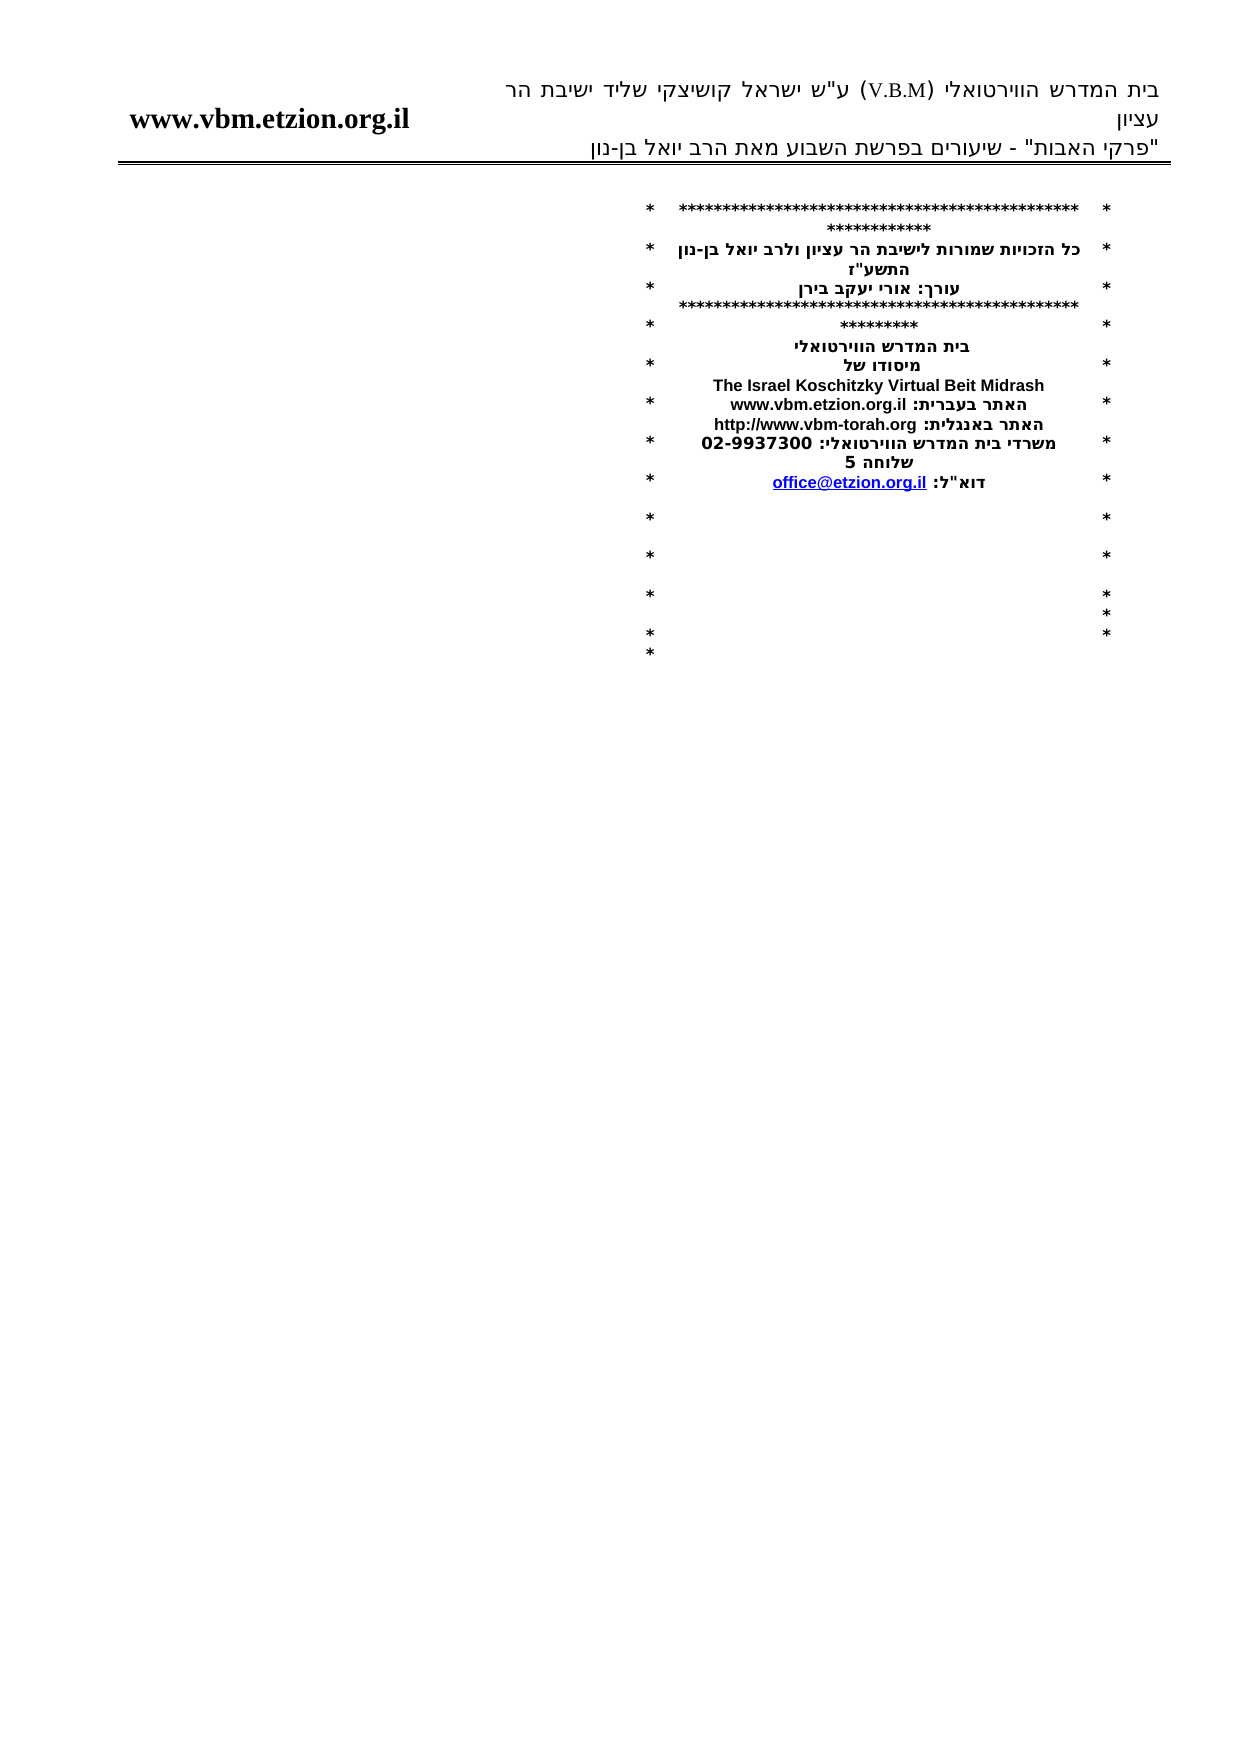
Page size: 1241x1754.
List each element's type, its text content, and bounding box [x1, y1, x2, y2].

table_header * [1093, 189, 1122, 240]
table_cell כל הזכויות שמורות לישיבת הר עציון ולרב יואל בן-נון התשע"ז עורך: אורי יעקב בירן ******************************************************* בית המדרש הווירטואלי מיסודו של The Israel Koschitzky Virtual Beit Midrash האתר בעברית: www.vbm.etzion.org.il האתר באנגלית: http://www.vbm-torah.org משרדי בית המדרש הווירטואלי: 02-9937300 שלוחה 5 דוא"ל: office@etzion.org.il [666, 240, 1093, 664]
table_cell * * * * * * * * * * * * [1093, 240, 1122, 664]
table_header ********************************************************** [666, 189, 1093, 240]
table_cell * * * * * * * * * * * * [636, 240, 666, 664]
table_header * [636, 189, 666, 240]
